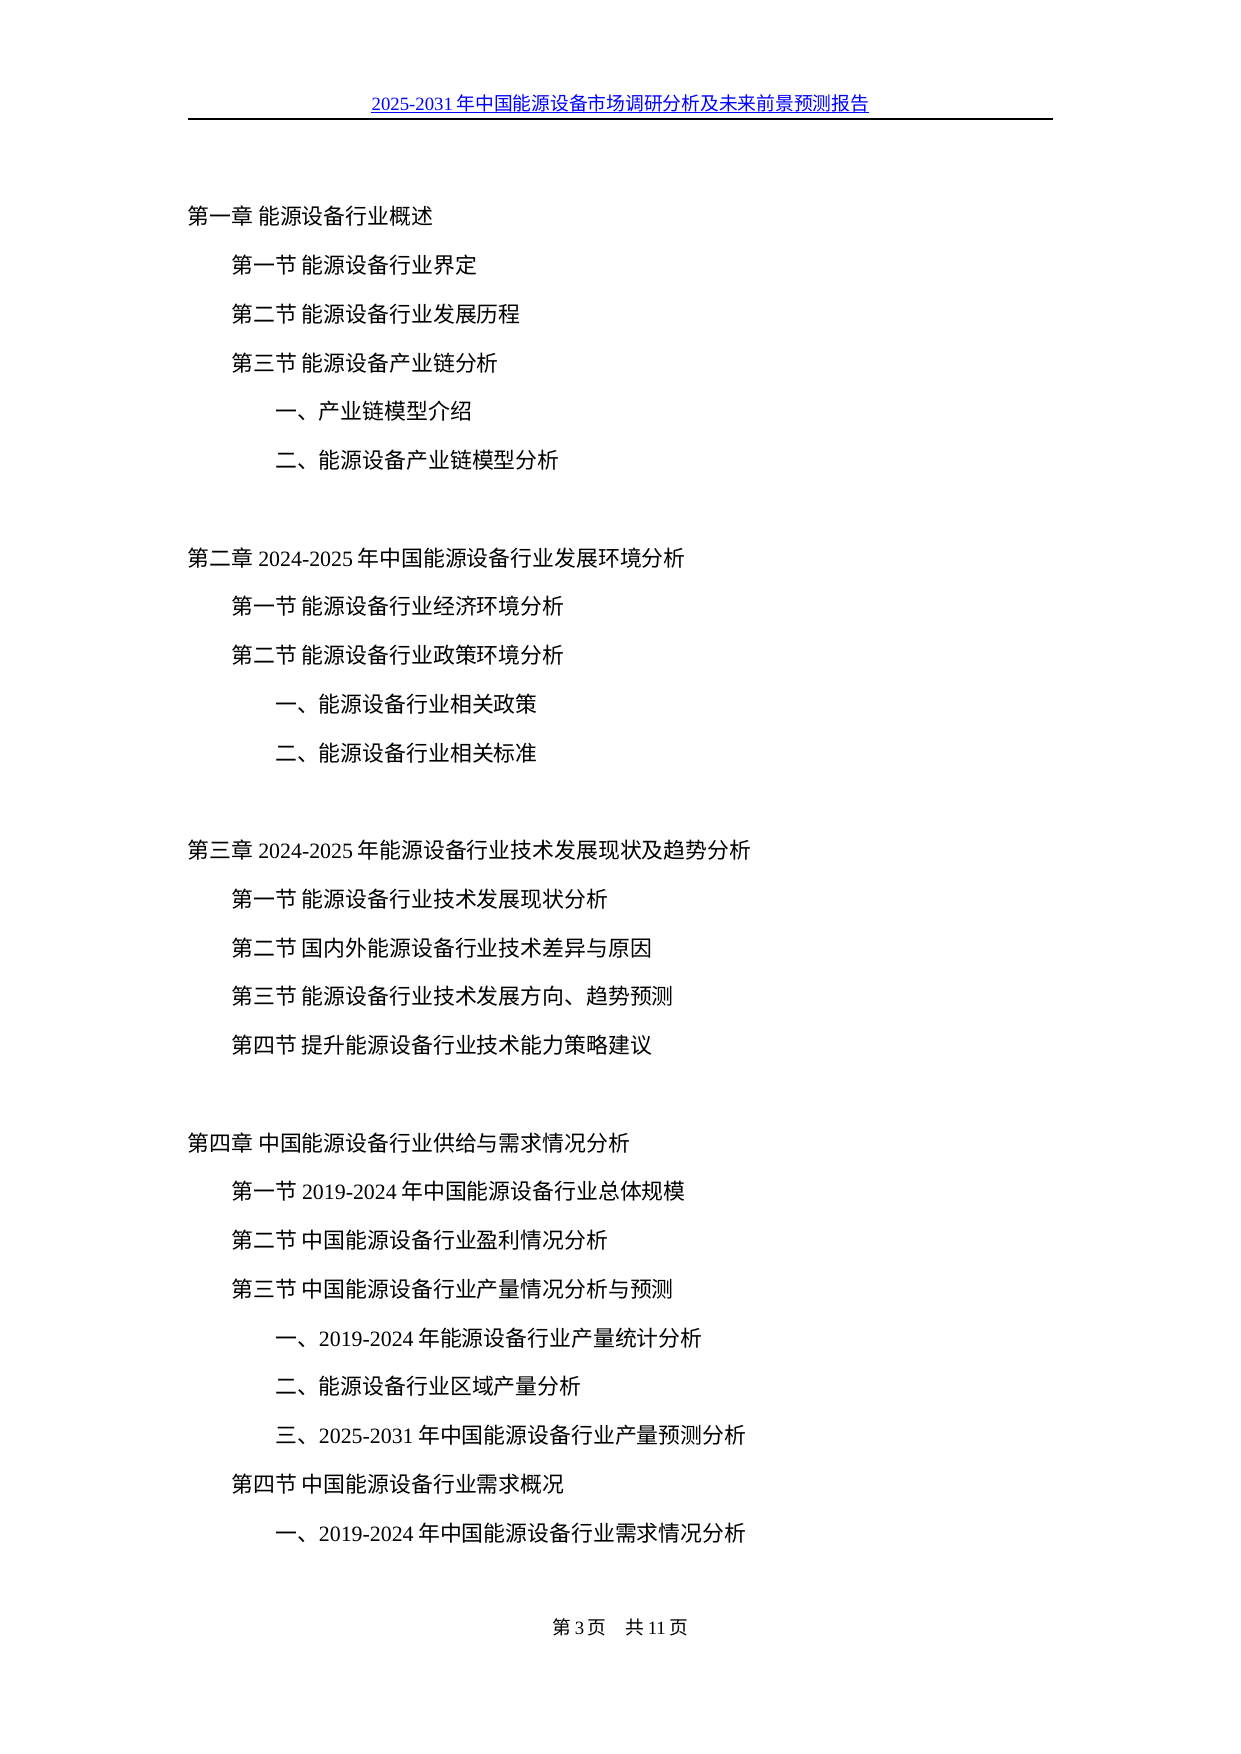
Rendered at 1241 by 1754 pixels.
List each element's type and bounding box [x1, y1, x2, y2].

text [187, 150, 1053, 1548]
